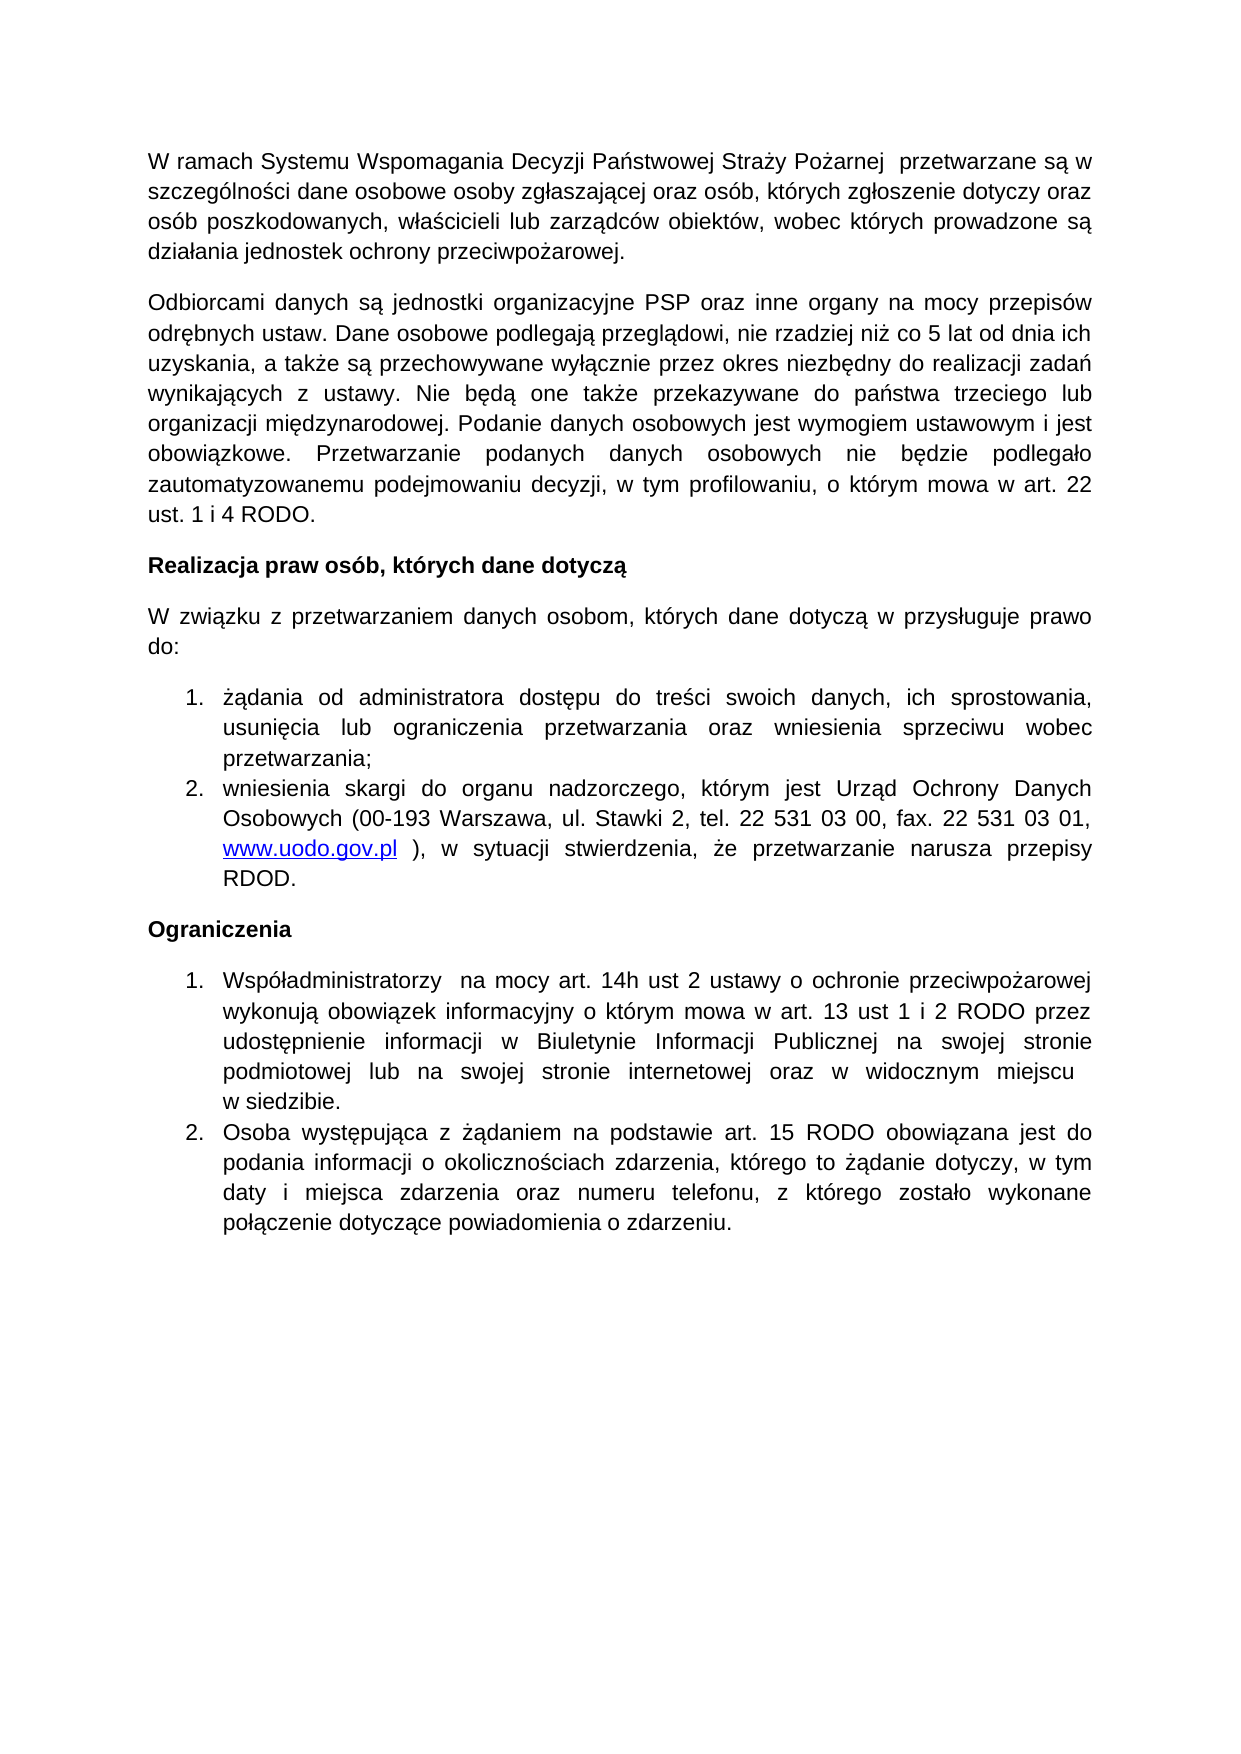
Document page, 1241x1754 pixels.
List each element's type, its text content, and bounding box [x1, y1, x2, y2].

list Osoba występująca z żądaniem na podstawie art. 15 RODO obowiązana jest do podania informacji o okolicznościach zdarzenia, którego to żądanie dotyczy, w tym daty i miejsca zdarzenia oraz numeru telefonu, z którego zostało wykonane połączenie dotyczące powiadomienia o zdarzeniu. [185, 1118, 1093, 1235]
text W związku z przetwarzaniem danych osobom, których dane dotyczą w przysługuje prawo do: [148, 603, 1093, 659]
text Realizacja praw osób, których dane dotyczą [148, 552, 1093, 578]
list wniesienia skargi do organu nadzorczego, którym jest Urząd Ochrony Danych Osobowych (00-193 Warszawa, ul. Stawki 2, tel. 22 531 03 00, fax. 22 531 03 01, www.uodo.gov.pl ), w sytuacji stwierdzenia, że przetwarzanie narusza przepisy RDOD. [185, 775, 1093, 892]
list Współadministratorzy na mocy art. 14h ust 2 ustawy o ochronie przeciwpożarowej wykonują obowiązek informacyjny o którym mowa w art. 13 ust 1 i 2 RODO przez udostępnienie informacji w Biuletynie Informacji Publicznej na swojej stronie podmiotowej lub na swojej stronie internetowej oraz w widocznym miejscu w siedzibie. [185, 967, 1093, 1114]
text W ramach Systemu Wspomagania Decyzji Państwowej Straży Pożarnej przetwarzane są w szczególności dane osobowe osoby zgłaszającej oraz osób, których zgłoszenie dotyczy oraz osób poszkodowanych, właścicieli lub zarządców obiektów, wobec których prowadzone są działania jednostek ochrony przeciwpożarowej. [148, 148, 1093, 264]
list żądania od administratora dostępu do treści swoich danych, ich sprostowania, usunięcia lub ograniczenia przetwarzania oraz wniesienia sprzeciwu wobec przetwarzania; [185, 684, 1093, 771]
text Odbiorcami danych są jednostki organizacyjne PSP oraz inne organy na mocy przepisów odrębnych ustaw. Dane osobowe podlegają przeglądowi, nie rzadziej niż co 5 lat od dnia ich uzyskania, a także są przechowywane wyłącznie przez okres niezbędny do realizacji zadań wynikających z ustawy. Nie będą one także przekazywane do państwa trzeciego lub organizacji międzynarodowej. Podanie danych osobowych jest wymogiem ustawowym i jest obowiązkowe. Przetwarzanie podanych danych osobowych nie będzie podlegało zautomatyzowanemu podejmowaniu decyzji, w tym profilowaniu, o którym mowa w art. 22 ust. 1 i 4 RODO. [148, 289, 1093, 527]
text Ograniczenia [148, 916, 1093, 943]
